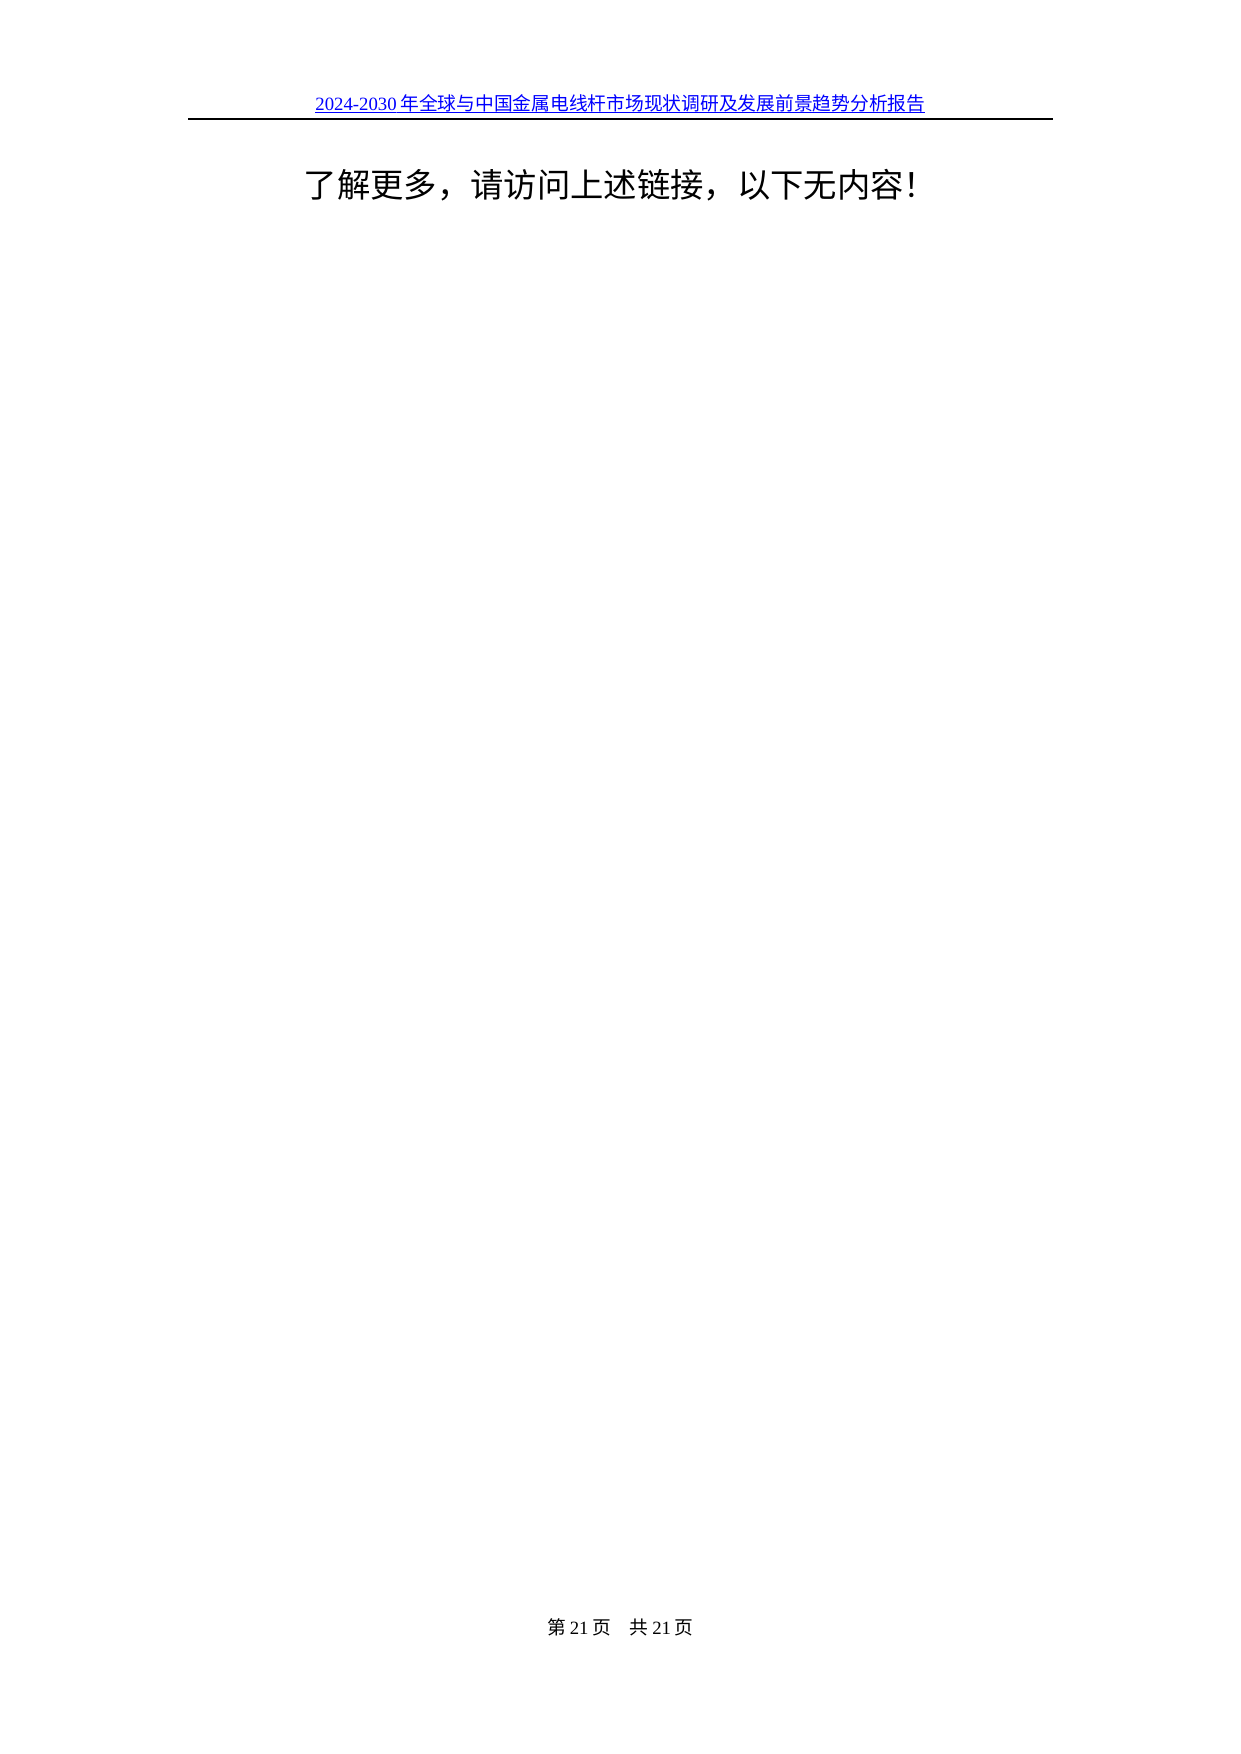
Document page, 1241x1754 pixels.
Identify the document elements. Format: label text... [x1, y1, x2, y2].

title 了解更多，请访问上述链接，以下无内容！ [187, 150, 1053, 215]
